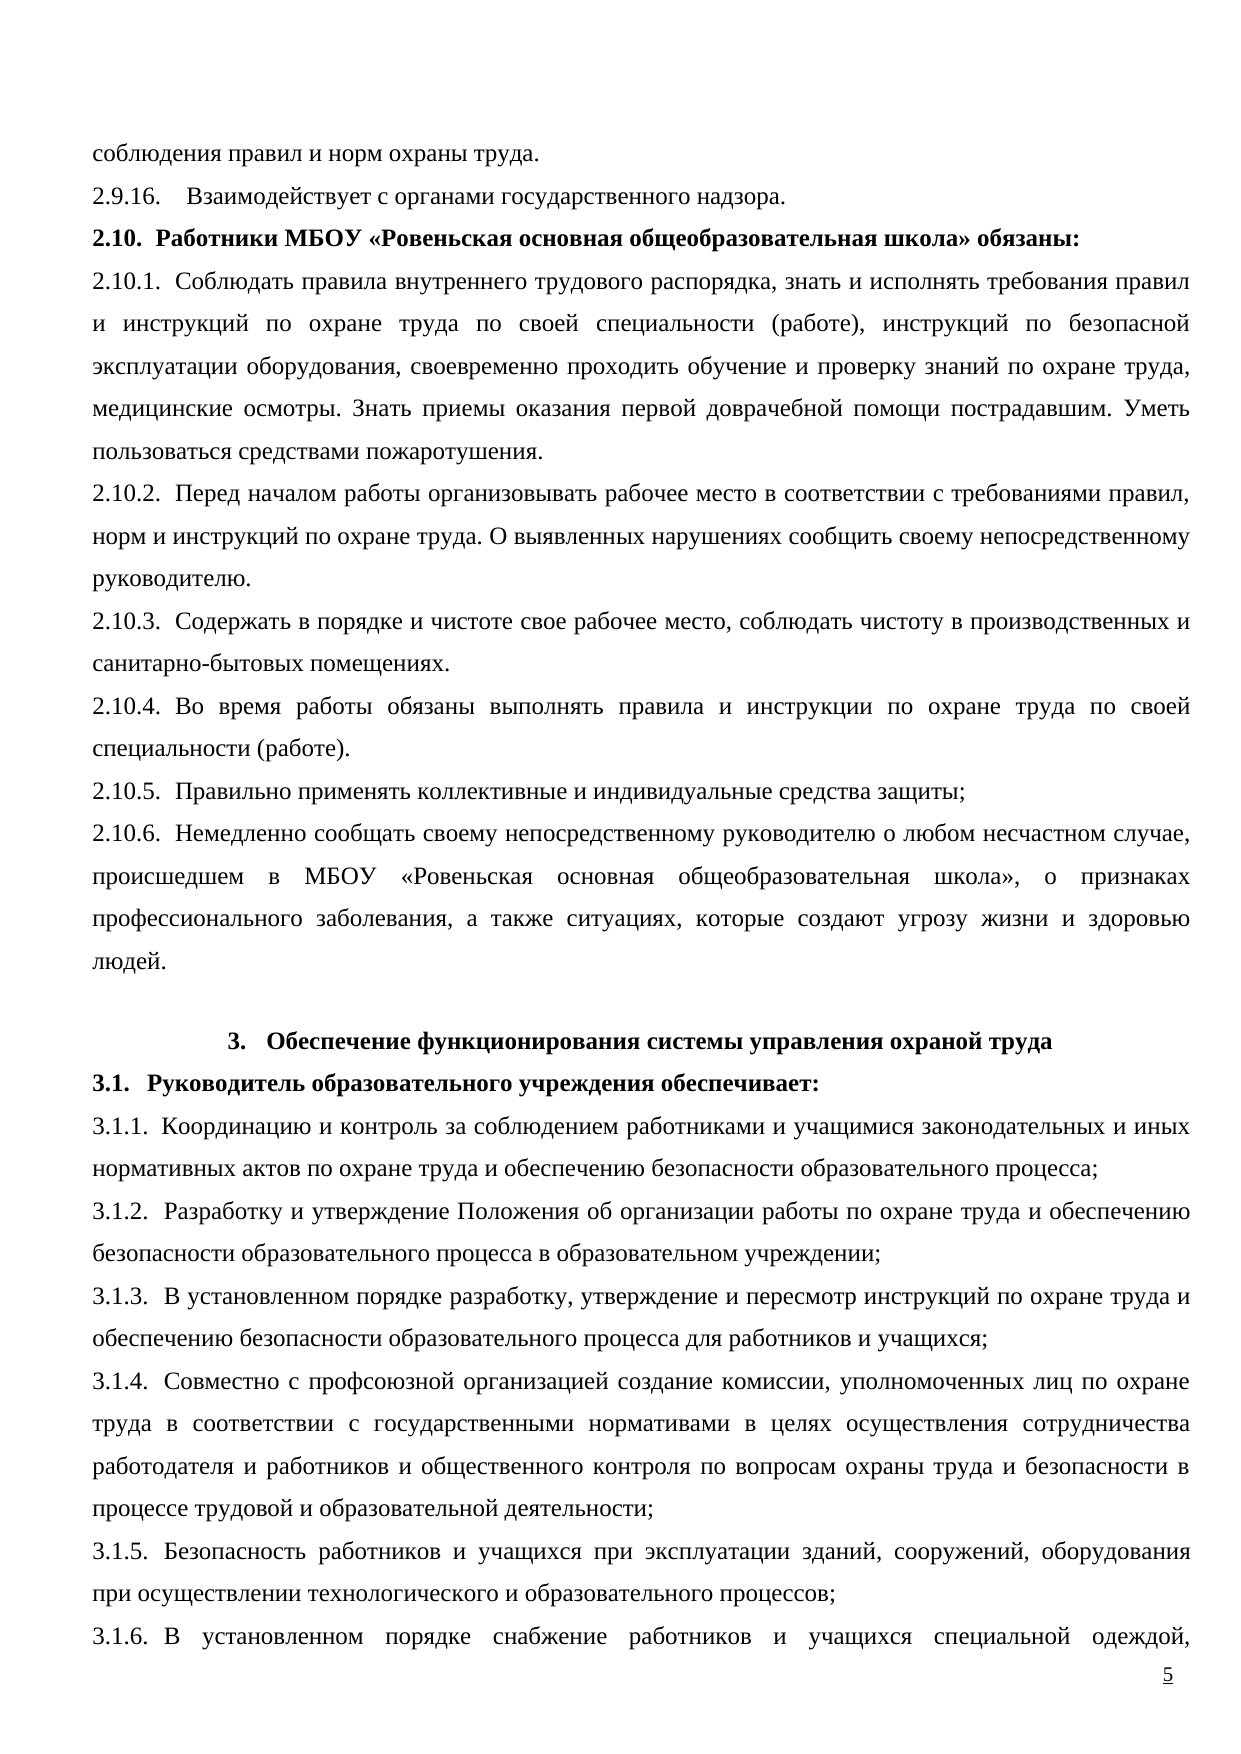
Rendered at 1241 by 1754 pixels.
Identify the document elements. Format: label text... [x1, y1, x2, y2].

list Руководитель образовательного учреждения обеспечивает: [92, 1058, 1191, 1100]
list Соблюдать правила внутреннего трудового распорядка, знать и исполнять требования правил и инструкций по охране труда по своей специальности (работе), инструкций по безопасной эксплуатации оборудования, своевременно проходить обучение и проверку знаний по охране труда, медицинские осмотры. Знать приемы оказания первой доврачебной помощи пострадавшим. Уметь пользоваться средствами пожаротушения. [92, 255, 1191, 468]
list Разработку и утверждение Положения об организации работы по охране труда и обеспечению безопасности образовательного процесса в образовательном учреждении; [92, 1185, 1191, 1270]
list Безопасность работников и учащихся при эксплуатации зданий, сооружений, оборудования при осуществлении технологического и образовательного процессов; [92, 1525, 1191, 1610]
list Взаимодействует с органами государственного надзора. [92, 170, 1191, 213]
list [92, 128, 1191, 170]
list Координацию и контроль за соблюдением работниками и учащимися законодательных и иных нормативных актов по охране труда и обеспечению безопасности образовательного процесса; [92, 1100, 1191, 1185]
list В установленном порядке разработку, утверждение и пересмотр инструкций по охране труда и обеспечению безопасности образовательного процесса для работников и учащихся; [92, 1270, 1191, 1355]
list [92, 1610, 1191, 1653]
list Немедленно сообщать своему непосредственному руководителю о любом несчастном случае, происшедшем в МБОУ «Ровеньская основная общеобразовательная школа», о признаках профессионального заболевания, а также ситуациях, которые создают угрозу жизни и здоровью людей. [92, 808, 1191, 978]
list Правильно применять коллективные и индивидуальные средства защиты; [92, 765, 1191, 808]
list Обеспечение функционирования системы управления охраной труда [227, 1015, 1191, 1058]
list Совместно с профсоюзной организацией создание комиссии, уполномоченных лиц по охране труда в соответствии с государственными нормативами в целях осуществления сотрудничества работодателя и работников и общественного контроля по вопросам охраны труда и безопасности в процессе трудовой и образовательной деятельности; [92, 1355, 1191, 1525]
list Во время работы обязаны выполнять правила и инструкции по охране труда по своей специальности (работе). [92, 680, 1191, 765]
list Работники МБОУ «Ровеньская основная общеобразовательная школа» обязаны: [92, 213, 1191, 255]
list Перед началом работы организовывать рабочее место в соответствии с требованиями правил, норм и инструкций по охране труда. О выявленных нарушениях сообщить своему непосредственному руководителю. [92, 468, 1191, 595]
list Содержать в порядке и чистоте свое рабочее место, соблюдать чистоту в производственных и санитарно-бытовых помещениях. [92, 595, 1191, 680]
